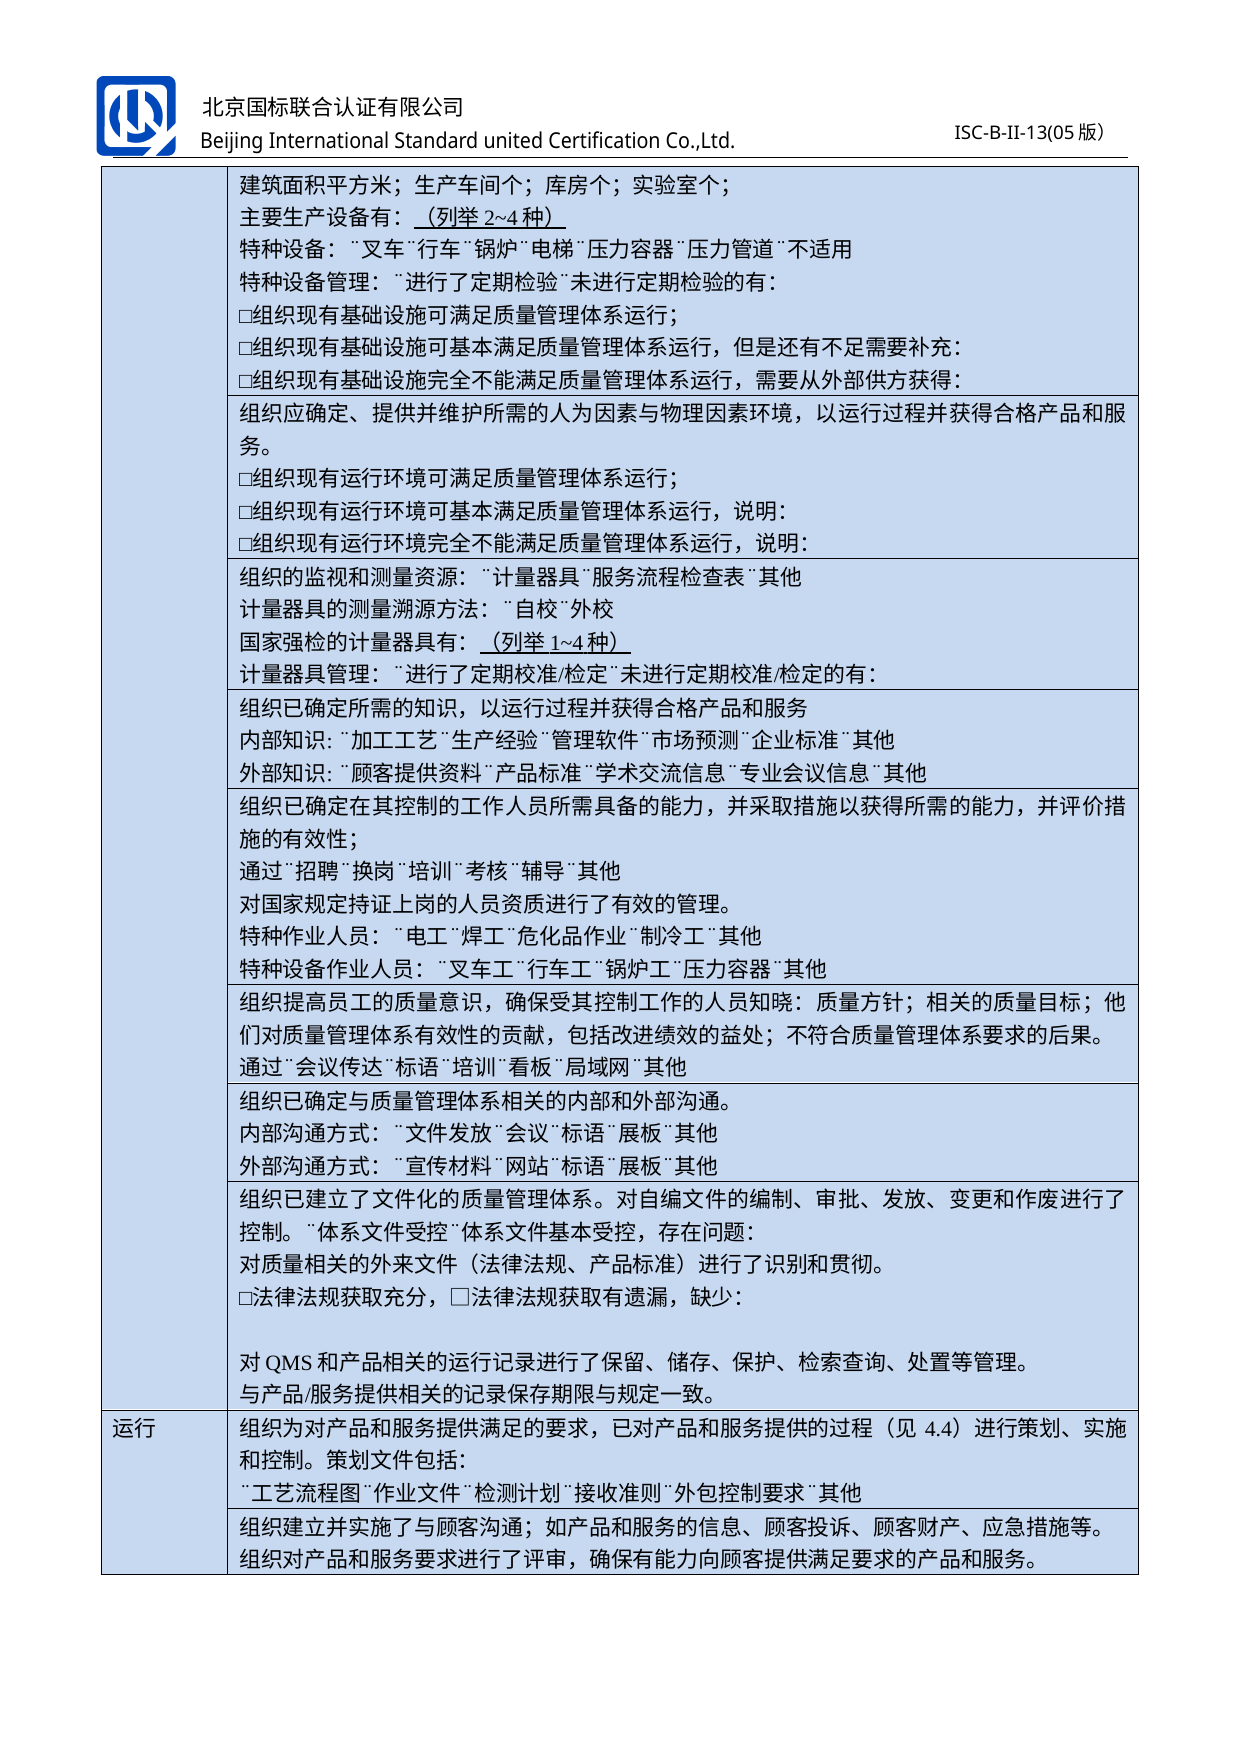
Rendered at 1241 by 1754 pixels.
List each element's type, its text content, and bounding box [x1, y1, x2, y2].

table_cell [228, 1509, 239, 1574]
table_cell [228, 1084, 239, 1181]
table_cell 运行 [102, 1411, 227, 1574]
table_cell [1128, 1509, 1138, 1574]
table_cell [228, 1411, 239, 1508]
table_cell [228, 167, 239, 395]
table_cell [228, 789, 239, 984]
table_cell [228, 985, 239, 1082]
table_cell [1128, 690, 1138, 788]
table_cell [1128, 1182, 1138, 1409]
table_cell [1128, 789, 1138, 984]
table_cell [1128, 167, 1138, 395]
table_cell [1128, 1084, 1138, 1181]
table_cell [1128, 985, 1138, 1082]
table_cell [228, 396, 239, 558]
picture [96, 76, 176, 156]
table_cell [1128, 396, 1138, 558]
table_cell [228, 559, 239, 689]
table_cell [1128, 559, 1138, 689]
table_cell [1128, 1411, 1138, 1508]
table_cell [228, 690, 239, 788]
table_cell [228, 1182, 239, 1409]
